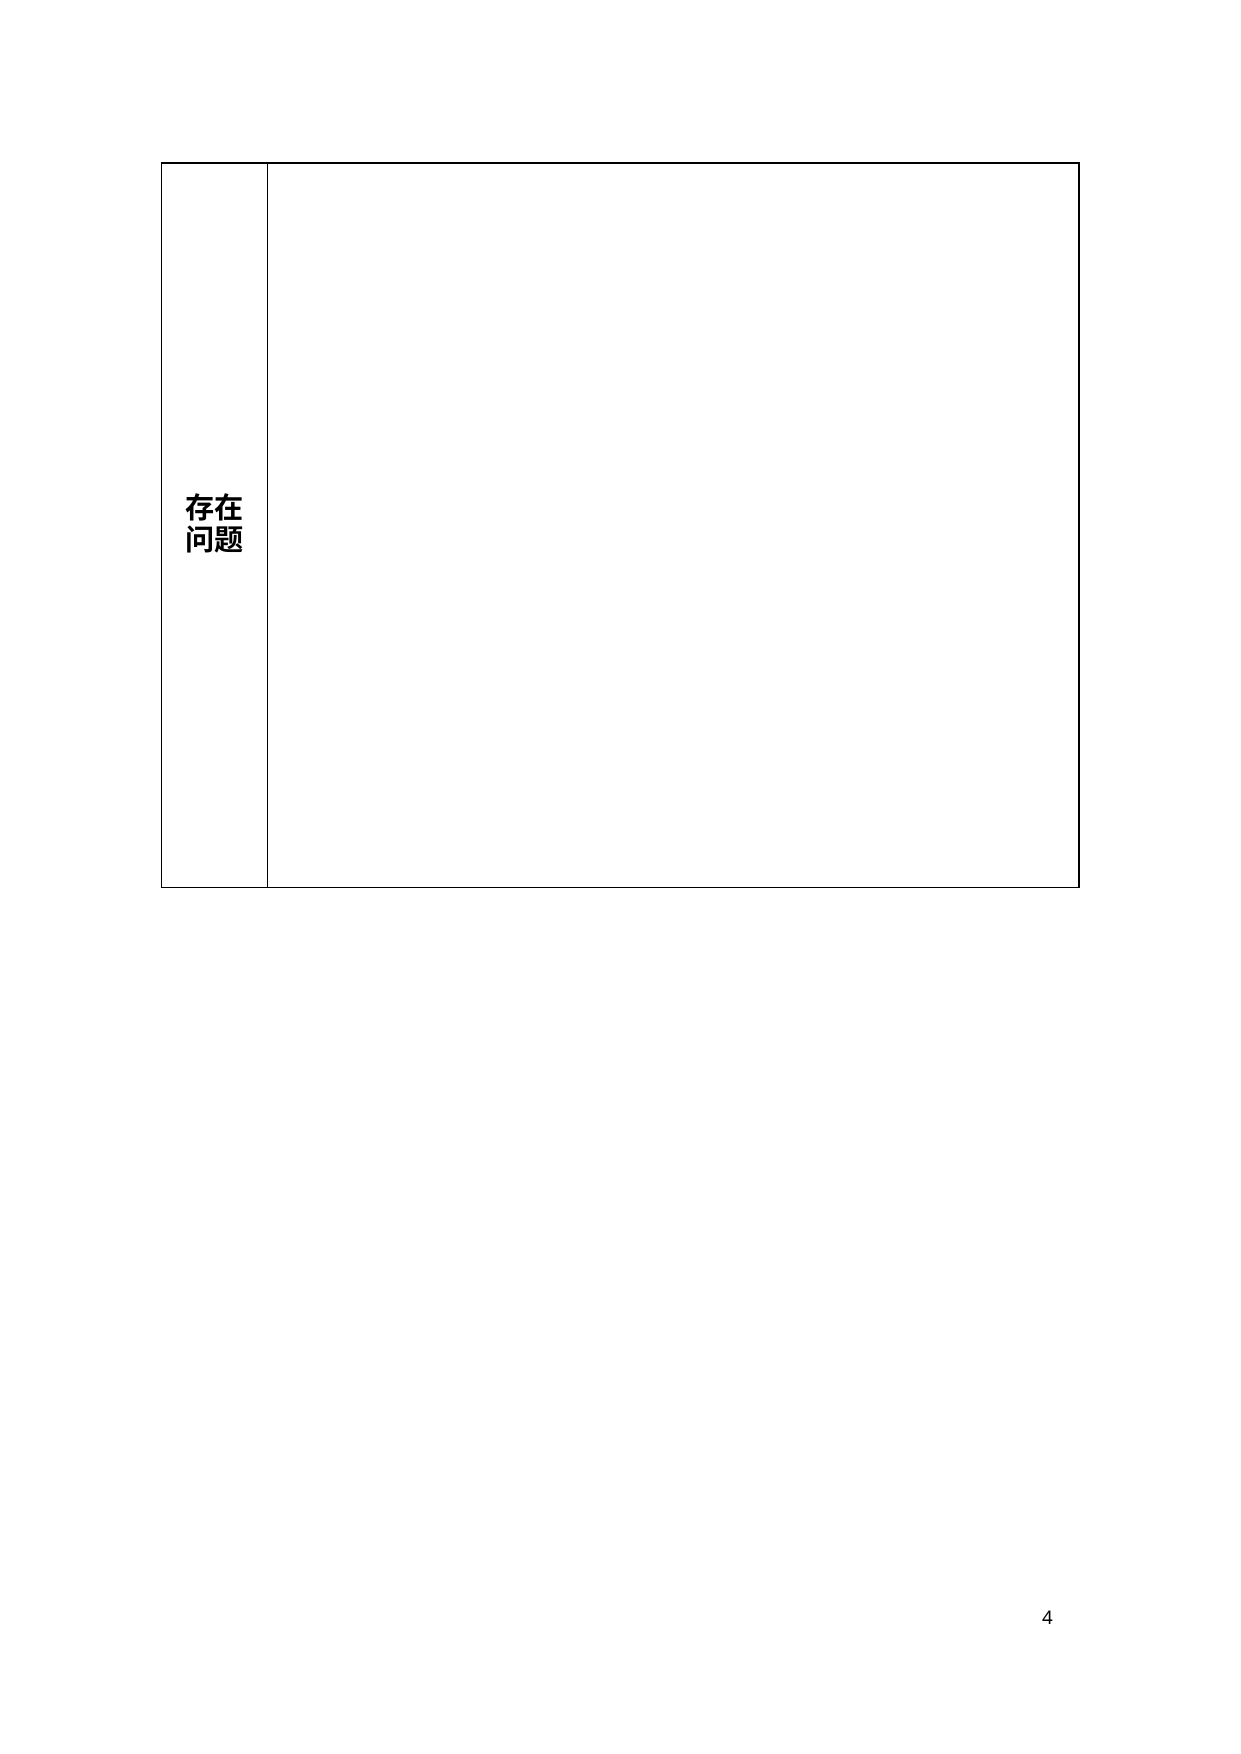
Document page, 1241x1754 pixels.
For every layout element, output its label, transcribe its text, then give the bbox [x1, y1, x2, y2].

table_cell 存在问题 [162, 164, 267, 887]
table_cell [268, 164, 1078, 887]
